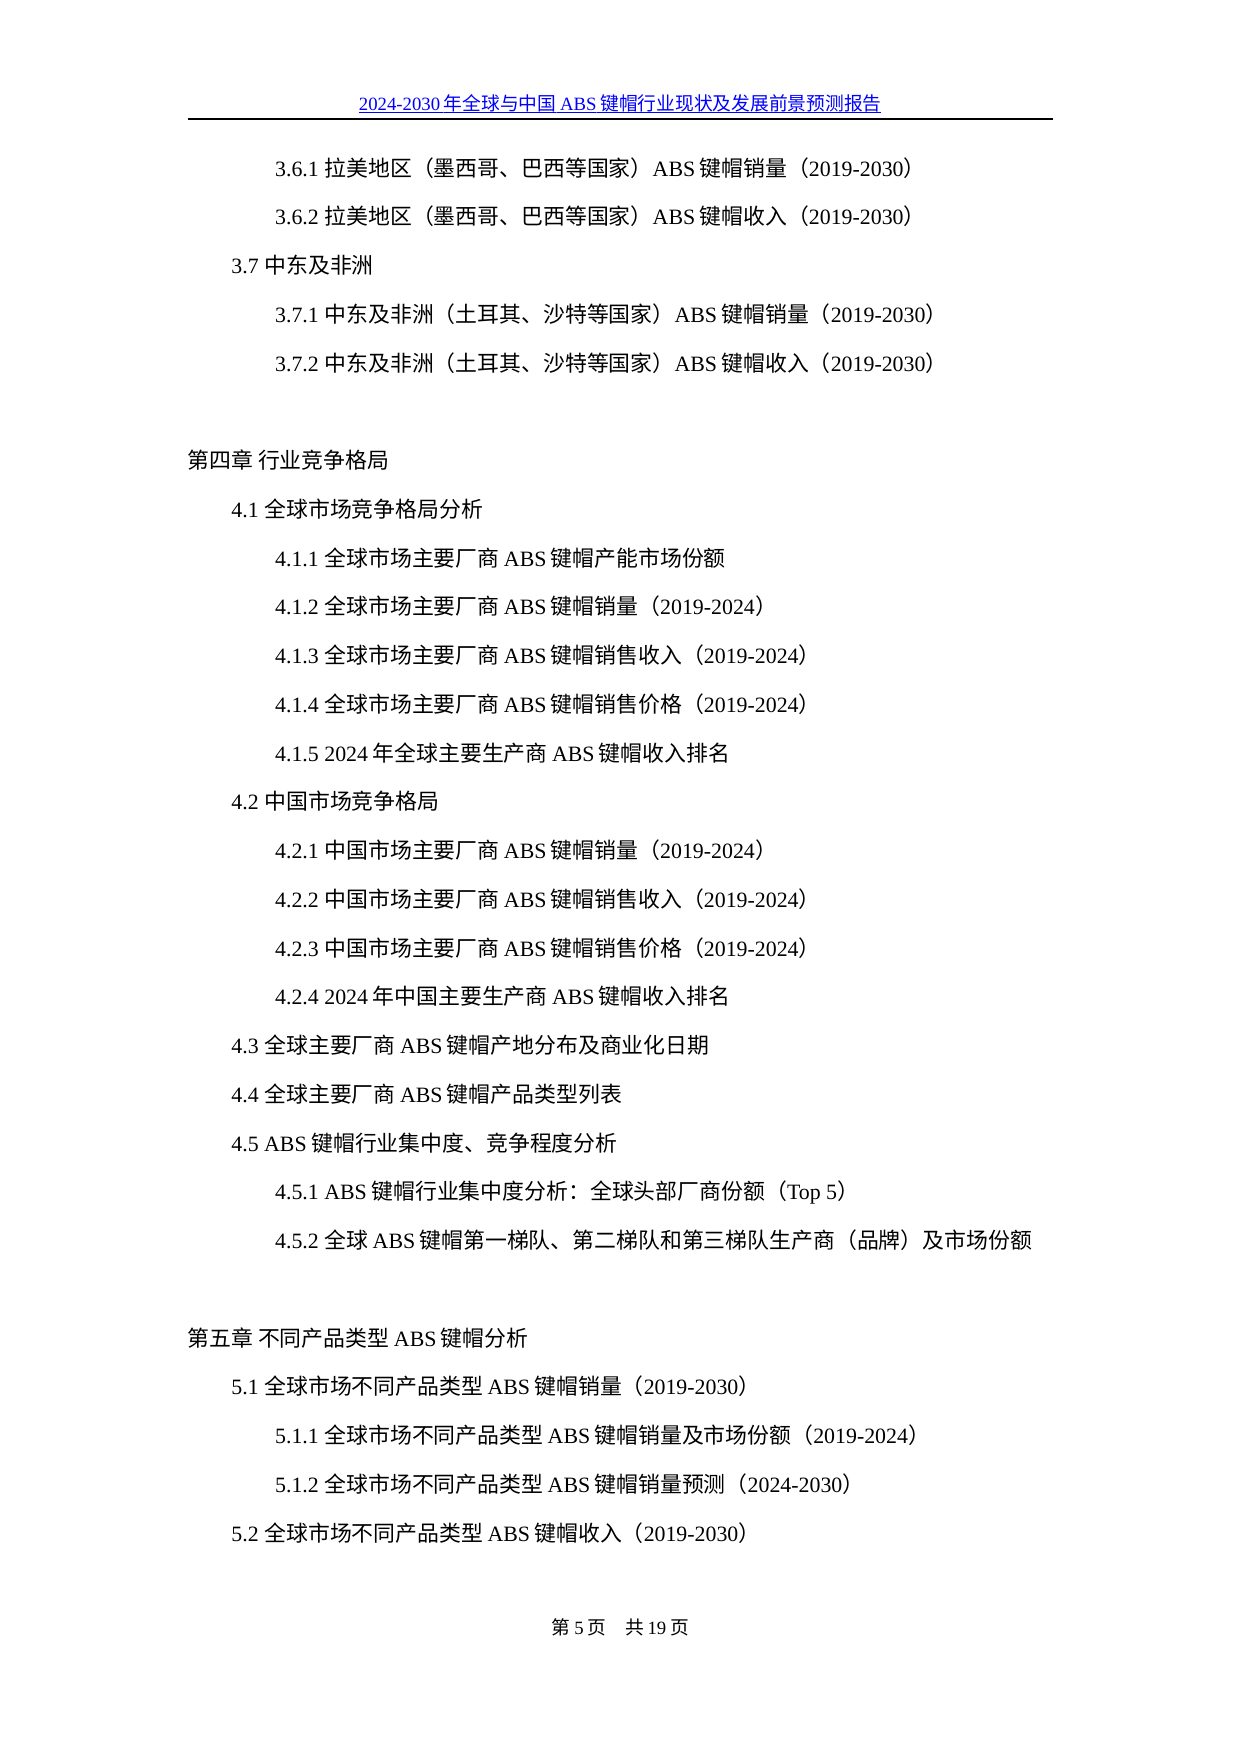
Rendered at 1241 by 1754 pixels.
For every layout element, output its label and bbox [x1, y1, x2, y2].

text [187, 150, 1053, 1548]
